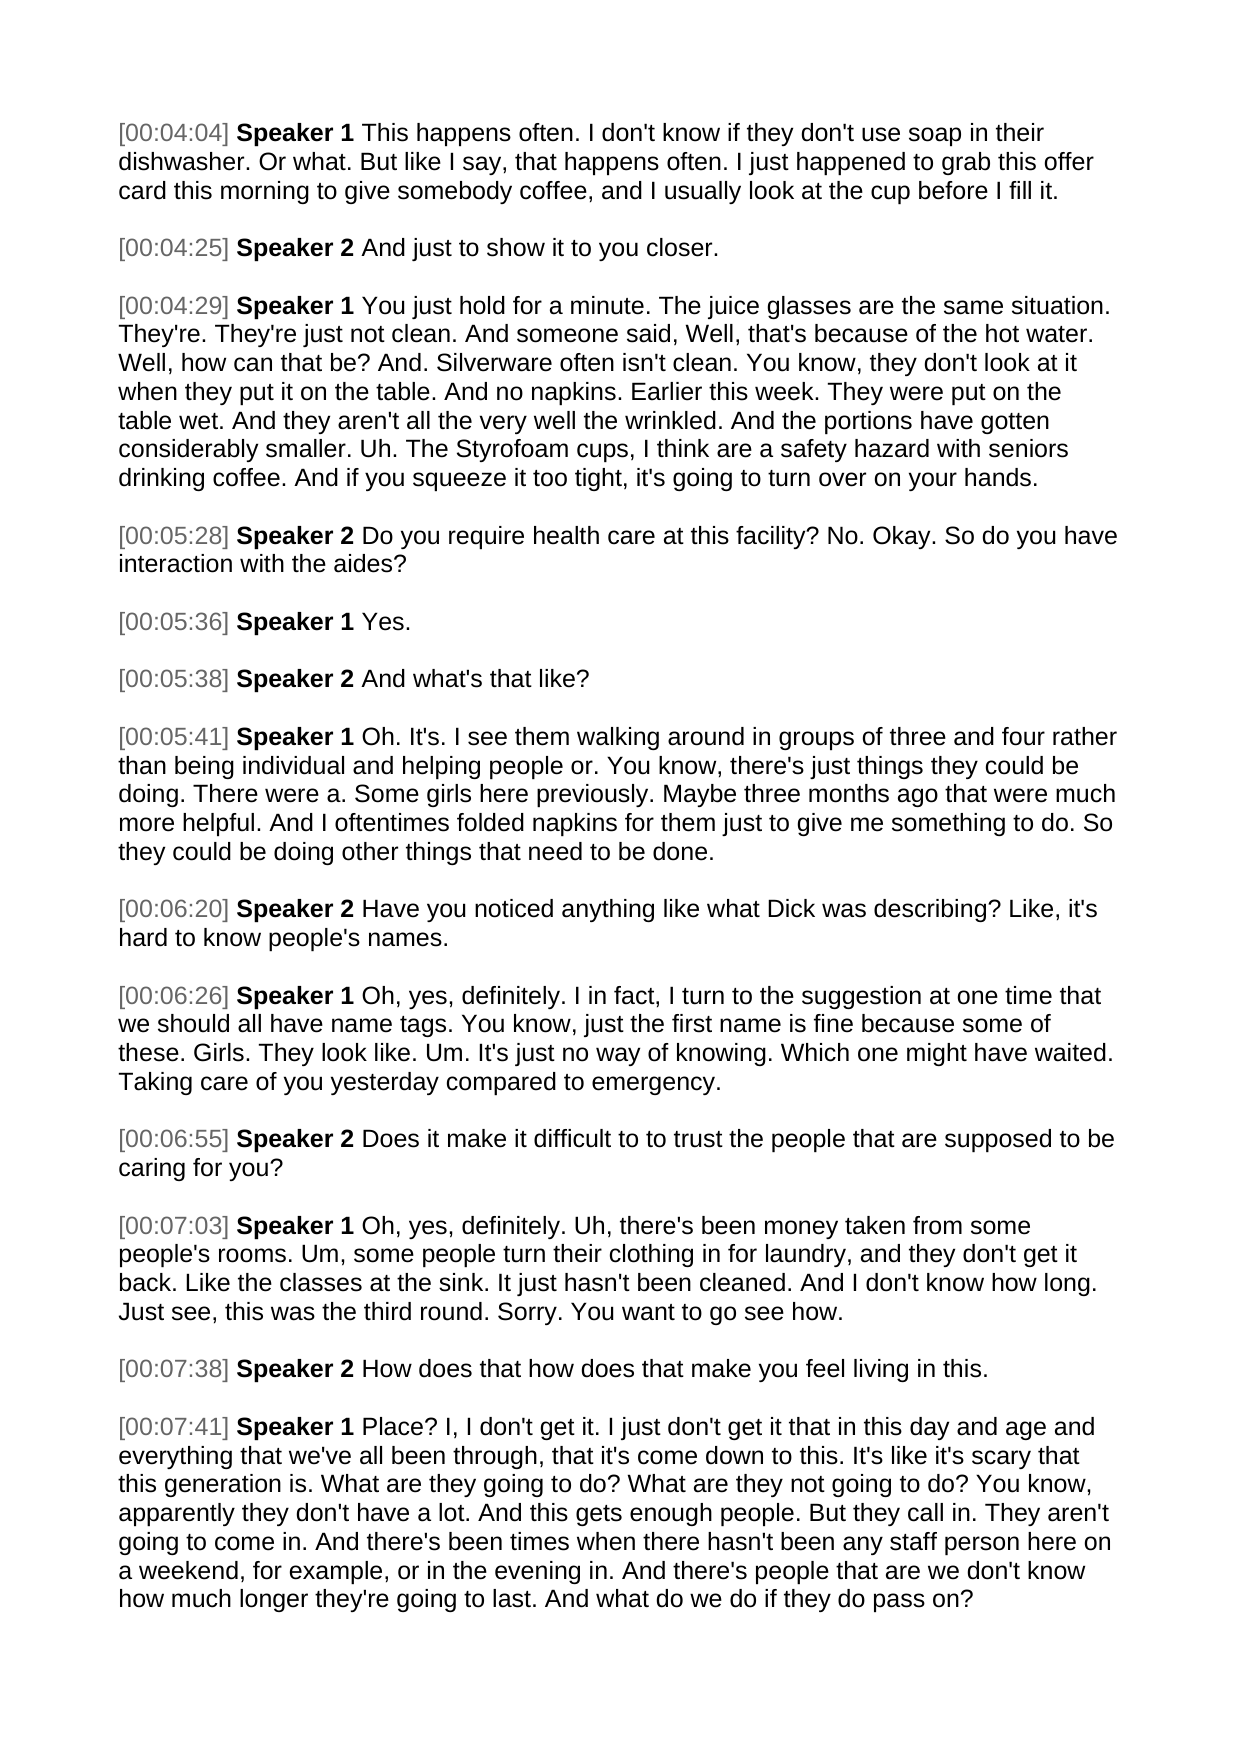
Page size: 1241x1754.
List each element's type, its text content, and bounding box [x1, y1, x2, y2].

text [00:04:29] Speaker 1 You just hold for a minute. The juice glasses are the same situation. They're. They're just not clean. And someone said, Well, that's because of the hot water. Well, how can that be? And. Silverware often isn't clean. You know, they don't look at it when they put it on the table. And no napkins. Earlier this week. They were put on the table wet. And they aren't all the very well the wrinkled. And the portions have gotten considerably smaller. Uh. The Styrofoam cups, I think are a safety hazard with seniors drinking coffee. And if you squeeze it too tight, it's going to turn over on your hands. [118, 291, 1122, 492]
text [00:07:03] Speaker 1 Oh, yes, definitely. Uh, there's been money taken from some people's rooms. Um, some people turn their clothing in for laundry, and they don't get it back. Like the classes at the sink. It just hasn't been cleaned. And I don't know how long. Just see, this was the third round. Sorry. You want to go see how. [118, 1211, 1122, 1326]
text [00:07:41] Speaker 1 Place? I, I don't get it. I just don't get it that in this day and age and everything that we've all been through, that it's come down to this. It's like it's scary that this generation is. What are they going to do? What are they not going to do? You know, apparently they don't have a lot. And this gets enough people. But they call in. They aren't going to come in. And there's been times when there hasn't been any staff person here on a weekend, for example, or in the evening in. And there's people that are we don't know how much longer they're going to last. And what do we do if they do pass on? [118, 1412, 1122, 1613]
text [00:05:36] Speaker 1 Yes. [118, 607, 1122, 636]
text [00:04:25] Speaker 2 And just to show it to you closer. [118, 233, 1122, 262]
text [00:06:20] Speaker 2 Have you noticed anything like what Dick was describing? Like, it's hard to know people's names. [118, 894, 1122, 952]
text [00:04:04] Speaker 1 This happens often. I don't know if they don't use soap in their dishwasher. Or what. But like I say, that happens often. I just happened to grab this offer card this morning to give somebody coffee, and I usually look at the cup before I fill it. [118, 118, 1122, 204]
text [00:05:41] Speaker 1 Oh. It's. I see them walking around in groups of three and four rather than being individual and helping people or. You know, there's just things they could be doing. There were a. Some girls here previously. Maybe three months ago that were much more helpful. And I oftentimes folded napkins for them just to give me something to do. So they could be doing other things that need to be done. [118, 722, 1122, 866]
text [00:05:28] Speaker 2 Do you require health care at this facility? No. Okay. So do you have interaction with the aides? [118, 521, 1122, 578]
text [00:07:38] Speaker 2 How does that how does that make you feel living in this. [118, 1354, 1122, 1383]
text [00:06:26] Speaker 1 Oh, yes, definitely. I in fact, I turn to the suggestion at one time that we should all have name tags. You know, just the first name is fine because some of these. Girls. They look like. Um. It's just no way of knowing. Which one might have waited. Taking care of you yesterday compared to emergency. [118, 981, 1122, 1096]
text [00:05:38] Speaker 2 And what's that like? [118, 664, 1122, 693]
text [00:06:55] Speaker 2 Does it make it difficult to to trust the people that are supposed to be caring for you? [118, 1124, 1122, 1182]
